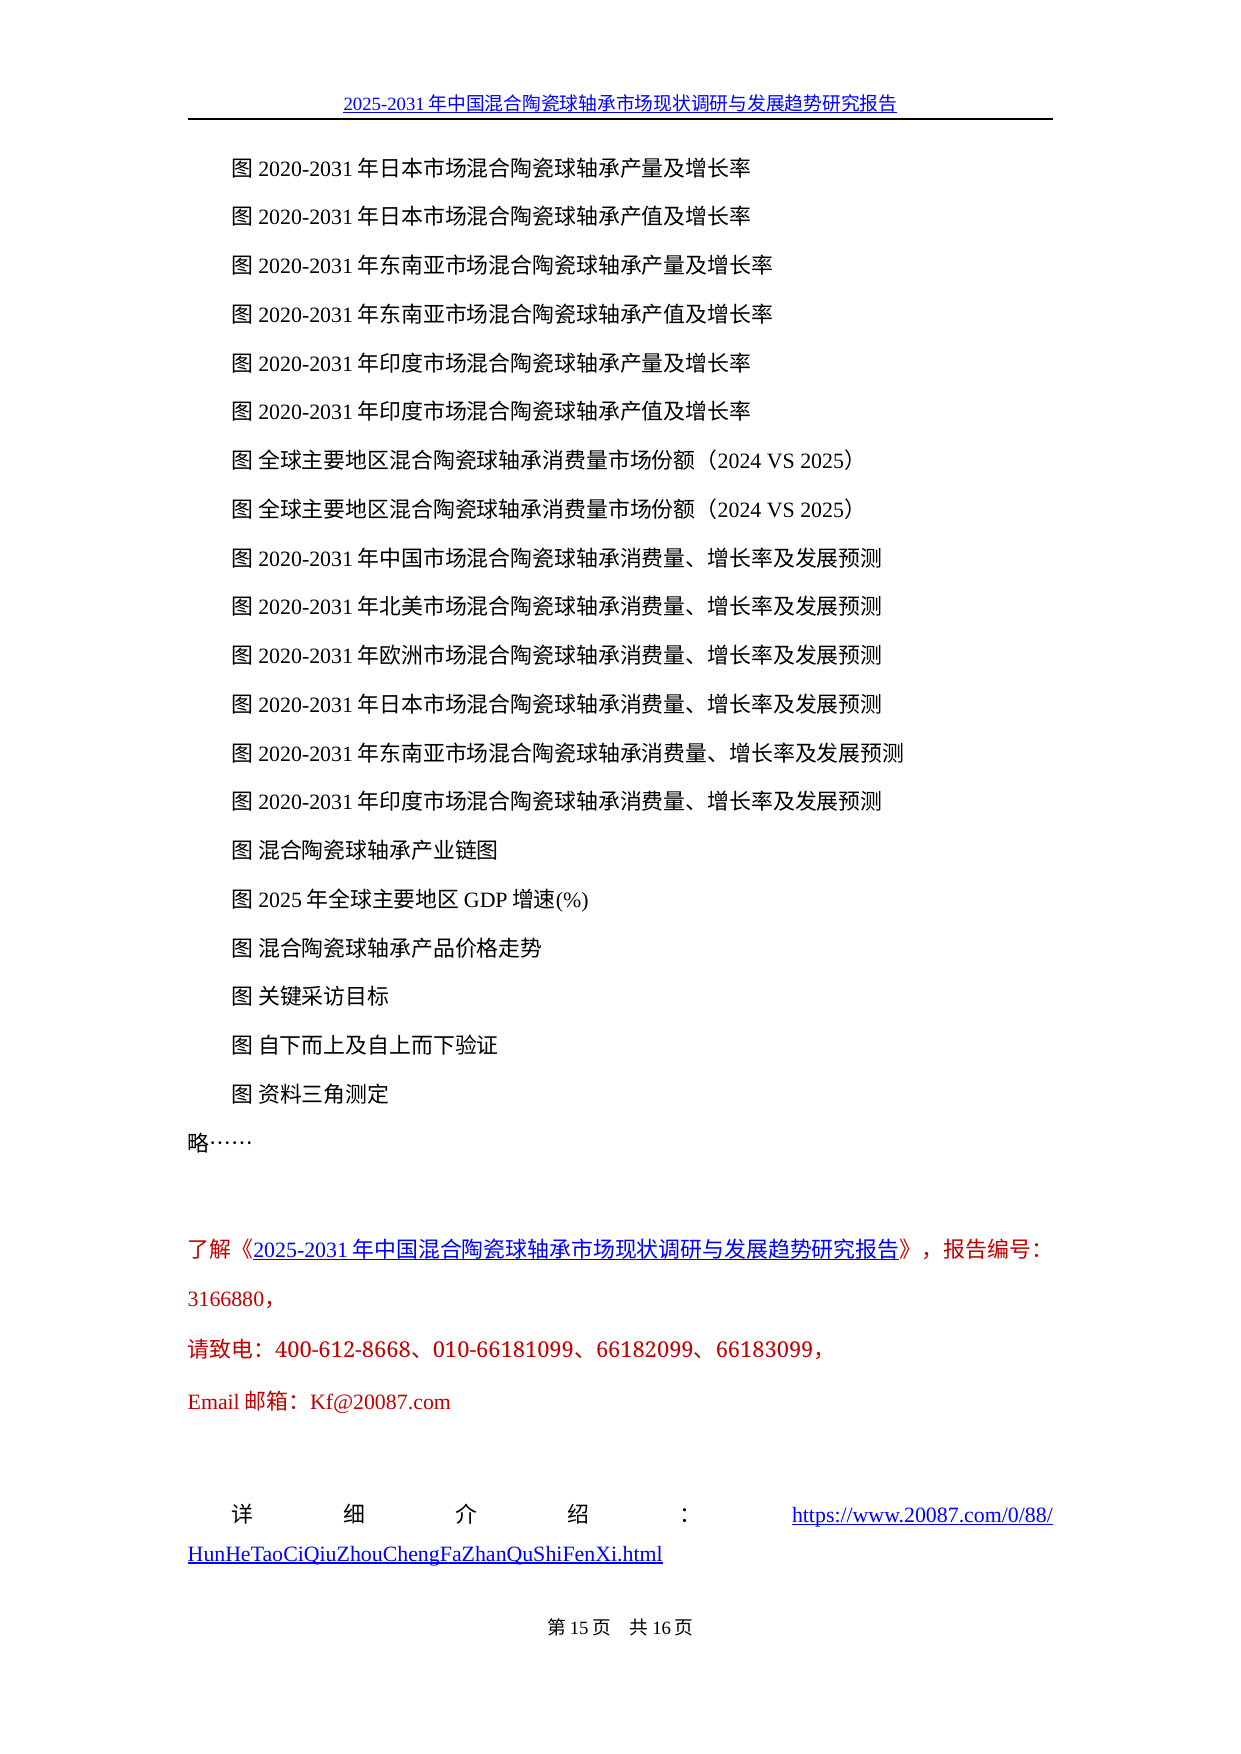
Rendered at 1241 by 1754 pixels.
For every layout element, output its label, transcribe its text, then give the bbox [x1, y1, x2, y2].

text 了解《2025-2031年中国混合陶瓷球轴承市场现状调研与发展趋势研究报告》，报告编号：3166880， [187, 1232, 1053, 1313]
text 请致电：400-612-8668、010-66181099、66182099、66183099， [187, 1332, 1053, 1364]
text Email邮箱：Kf@20087.com [187, 1383, 1053, 1416]
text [187, 150, 1053, 1158]
text 详细介绍：https://www.20087.com/0/88/HunHeTaoCiQiuZhouChengFaZhanQuShiFenXi.html [187, 1496, 1053, 1569]
